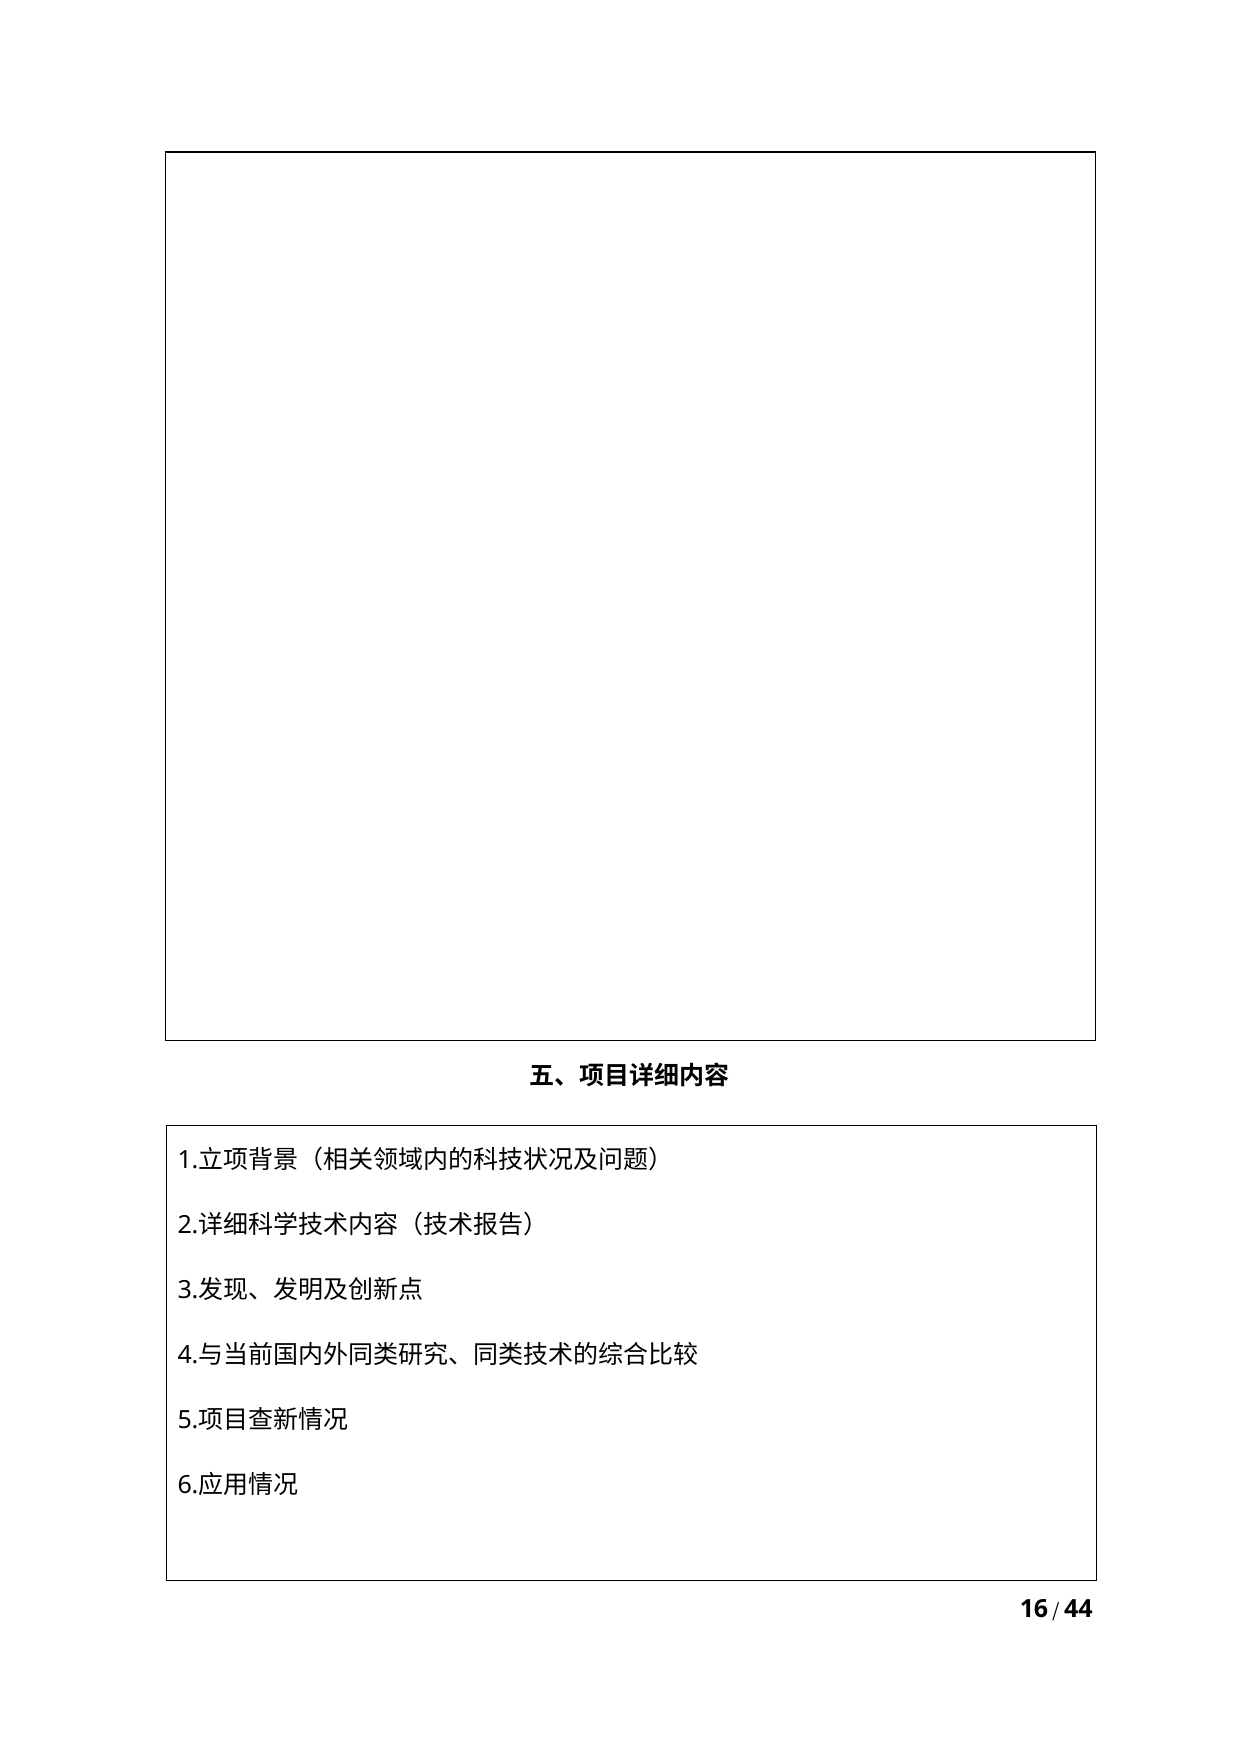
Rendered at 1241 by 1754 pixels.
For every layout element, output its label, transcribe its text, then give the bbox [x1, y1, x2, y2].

subtitle 五、项目详细内容 [165, 1041, 1092, 1106]
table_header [166, 153, 1095, 1040]
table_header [167, 1126, 1096, 1580]
